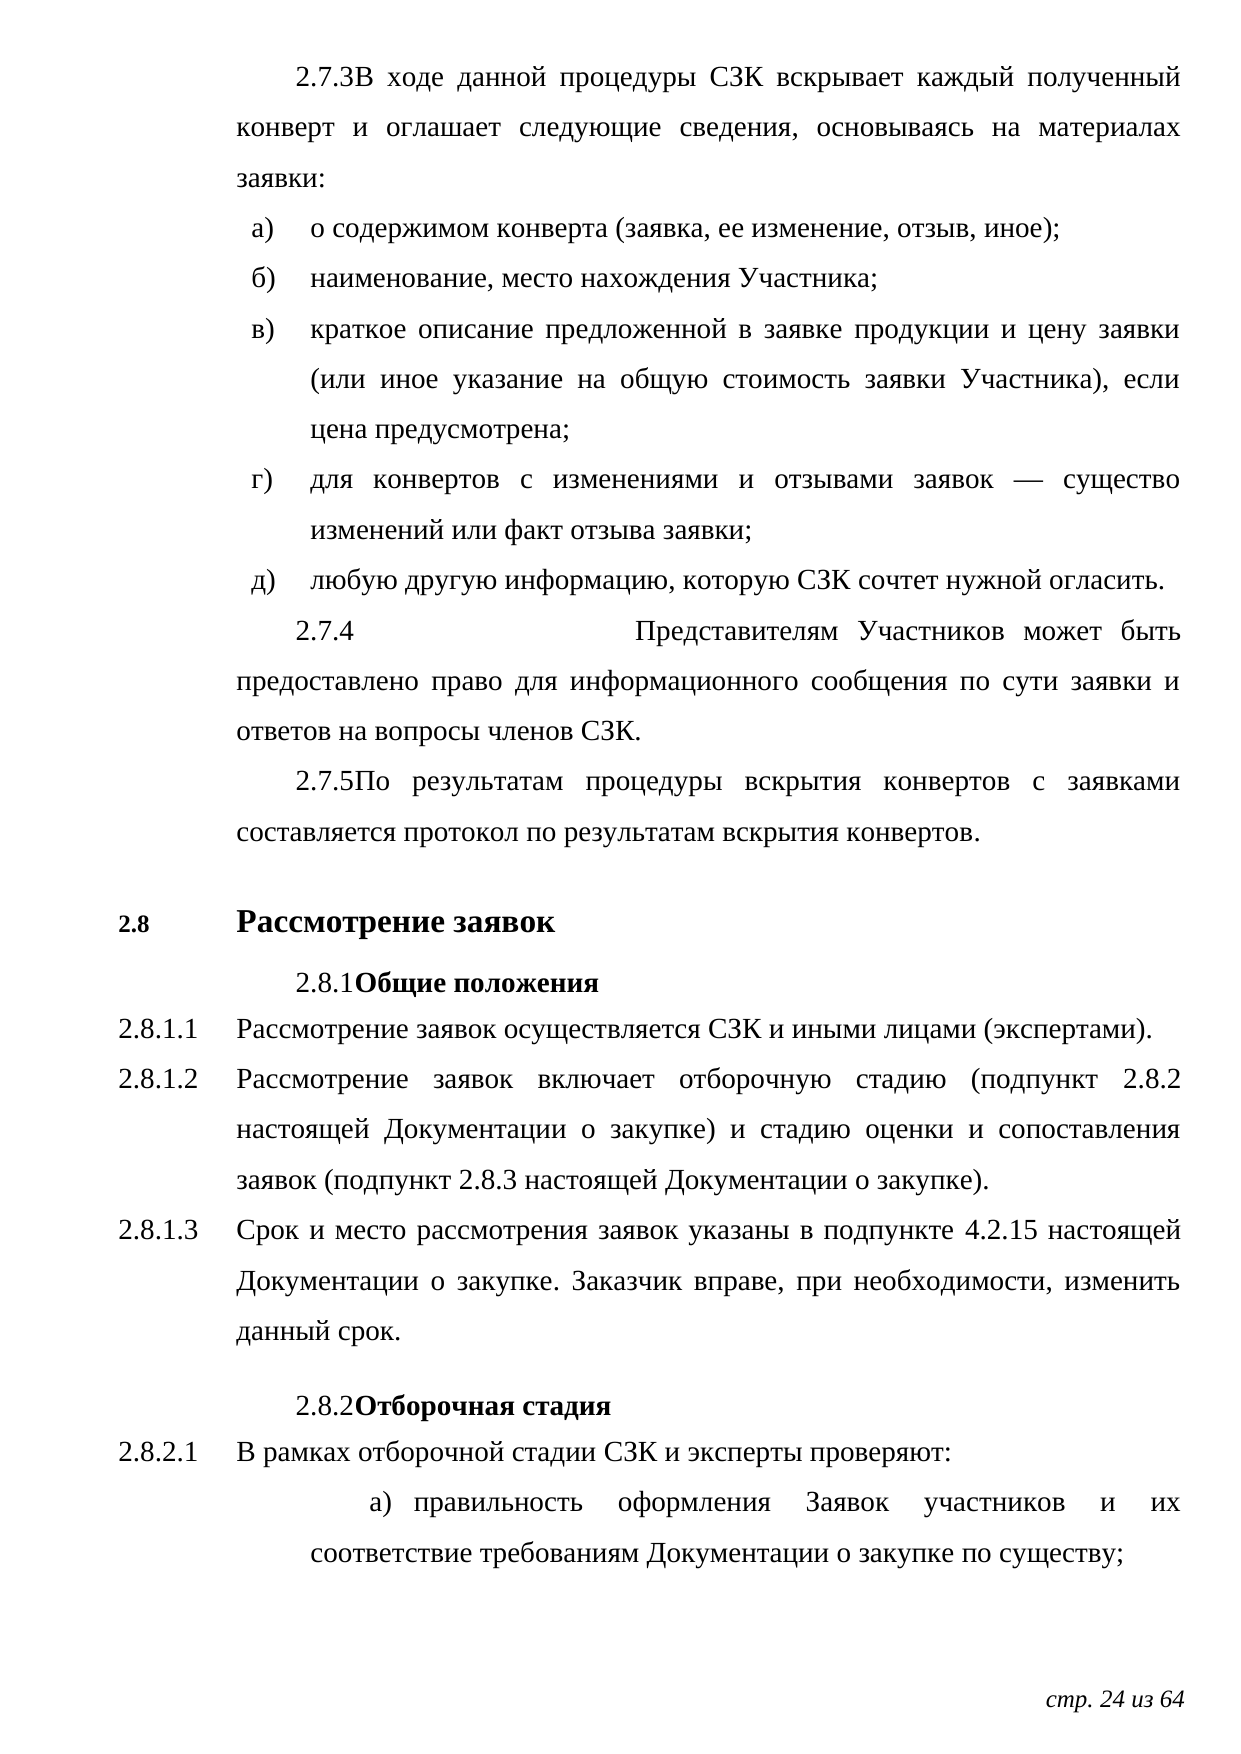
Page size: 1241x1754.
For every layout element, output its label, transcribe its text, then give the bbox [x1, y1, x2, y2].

text Рассмотрение заявок включает отборочную стадию (подпункт 2.8.2 настоящей Документации о закупке) и стадию оценки и сопоставления заявок (подпункт 2.8.3 настоящей Документации о закупке). [118, 1061, 1181, 1196]
subtitle Рассмотрение заявок [118, 902, 1181, 940]
text В рамках отборочной стадии СЗК и эксперты проверяют: [118, 1434, 1181, 1468]
text любую другую информацию, которую СЗК сочтет нужной огласить. [251, 562, 1181, 596]
text Срок и место рассмотрения заявок указаны в подпункте 4.2.15 настоящей Документации о закупке. Заказчик вправе, при необходимости, изменить данный срок. [118, 1212, 1181, 1346]
text В ходе данной процедуры СЗК вскрывает каждый полученный конверт и оглашает следующие сведения, основываясь на материалах заявки: [236, 59, 1181, 193]
text Отборочная стадия [236, 1388, 1181, 1422]
text наименование, место нахождения Участника; [251, 260, 1181, 294]
text краткое описание предложенной в заявке продукции и цену заявки (или иное указание на общую стоимость заявки Участника), если цена предусмотрена; [251, 311, 1181, 445]
text для конвертов с изменениями и отзывами заявок — существо изменений или факт отзыва заявки; [251, 462, 1181, 546]
text Представителям Участников может быть предоставлено право для информационного сообщения по сути заявки и ответов на вопросы членов СЗК. [236, 613, 1181, 747]
text По результатам процедуры вскрытия конвертов с заявками составляется протокол по результатам вскрытия конвертов. [236, 763, 1181, 847]
text Общие положения [236, 965, 1181, 998]
text Рассмотрение заявок осуществляется СЗК и иными лицами (экспертами). [118, 1011, 1181, 1044]
text правильность оформления Заявок участников и их соответствие требованиям Документации о закупке по существу; [310, 1484, 1181, 1568]
text о содержимом конверта (заявка, ее изменение, отзыв, иное); [251, 210, 1181, 244]
